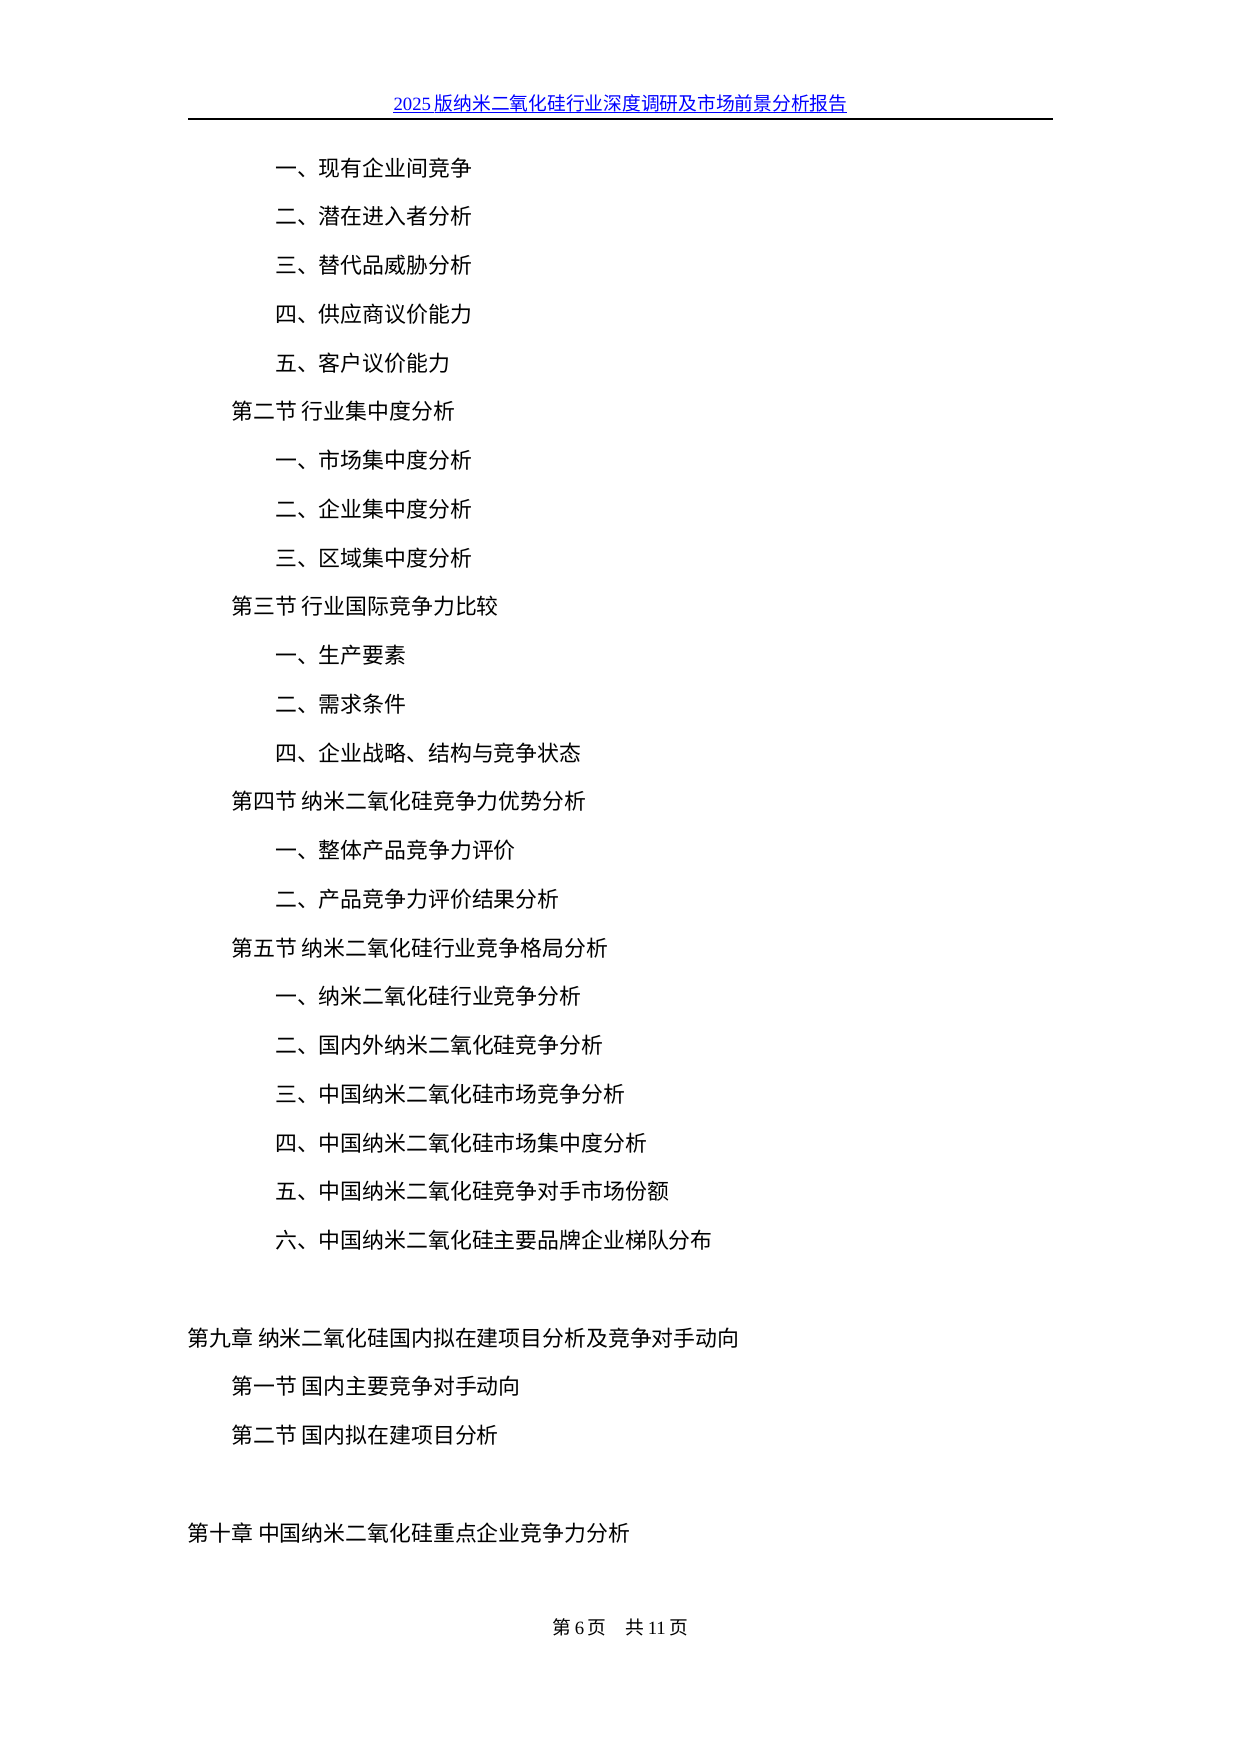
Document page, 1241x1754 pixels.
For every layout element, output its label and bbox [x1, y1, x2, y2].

text [187, 150, 1053, 1548]
